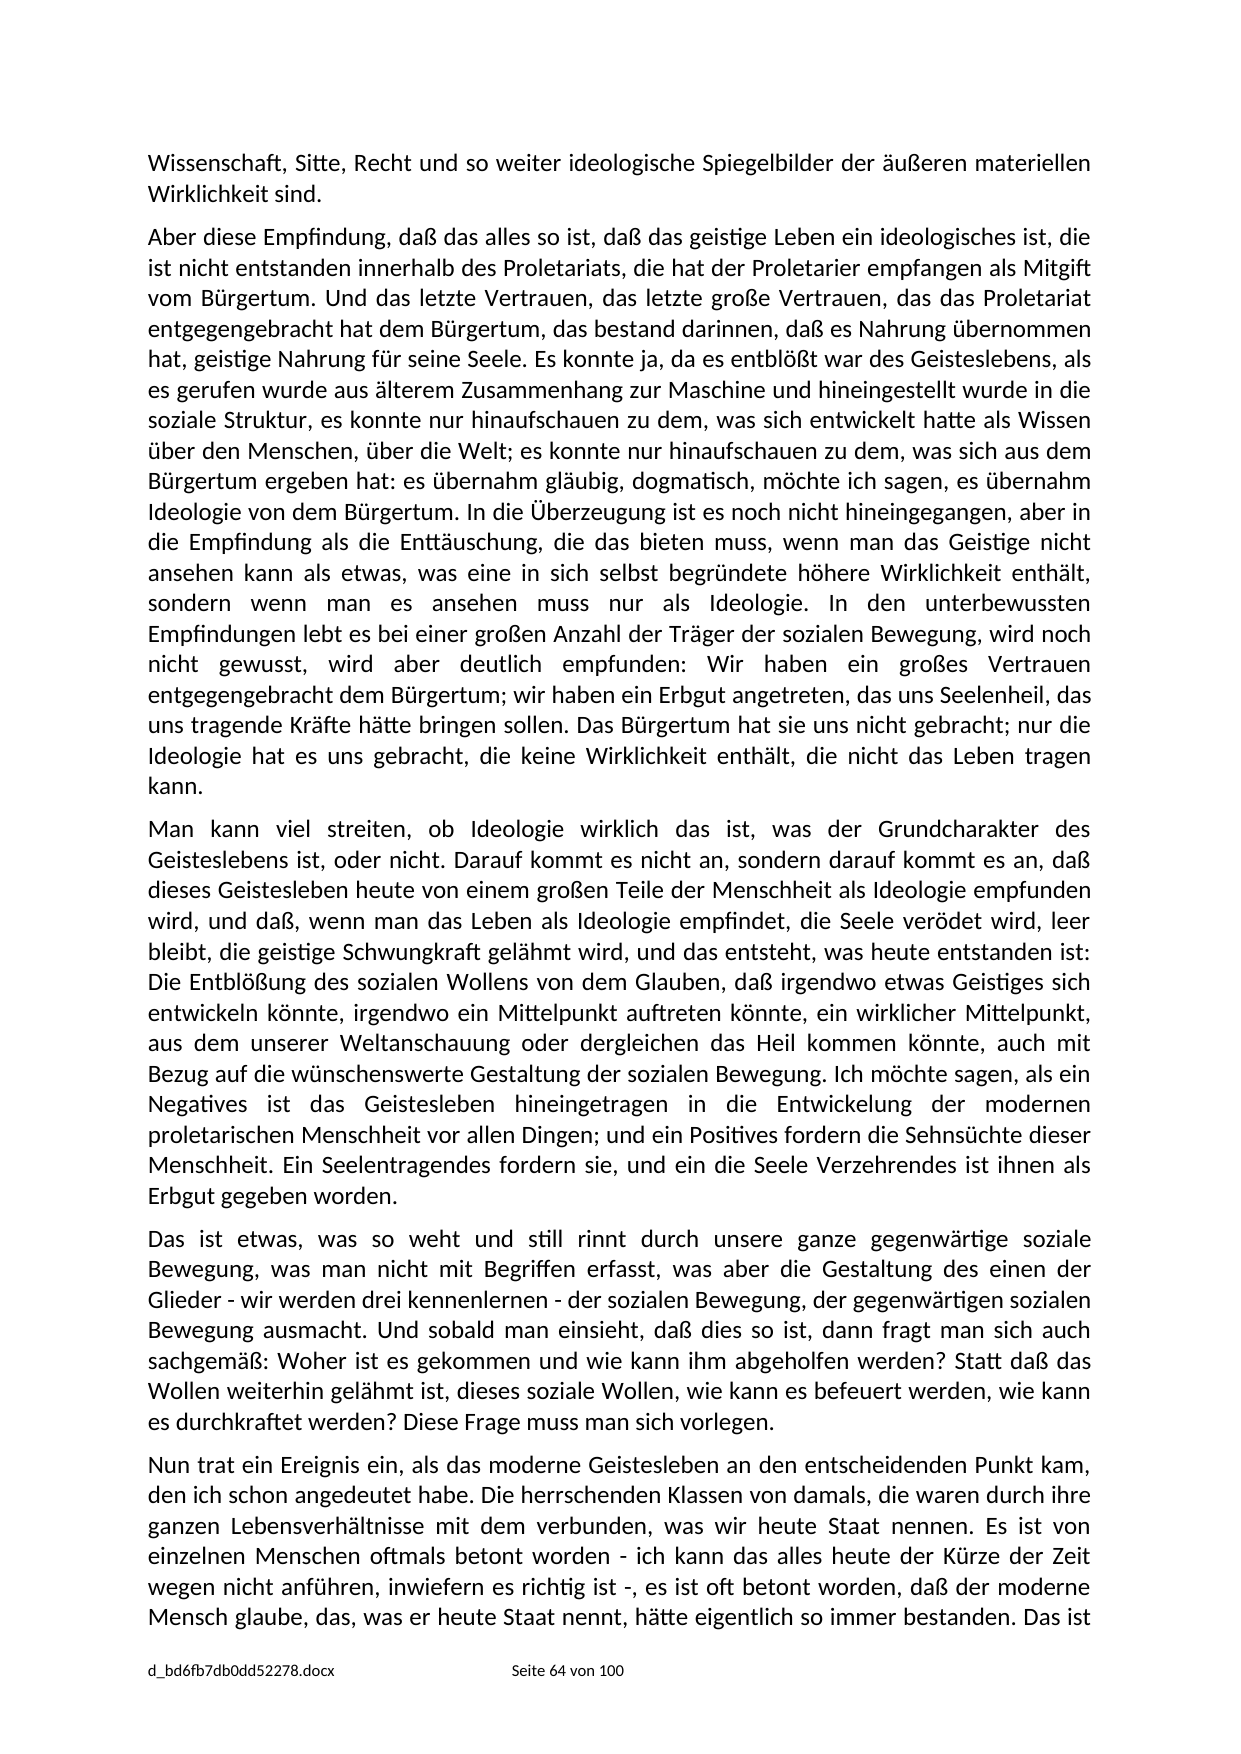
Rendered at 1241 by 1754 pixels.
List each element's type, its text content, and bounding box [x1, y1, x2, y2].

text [148, 148, 1093, 209]
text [148, 1449, 1093, 1632]
text Aber diese Empfindung, daß das alles so ist, daß das geistige Leben ein ideologisches ist, die ist nicht entstanden innerhalb des Proletariats, die hat der Proletarier empfangen als Mitgift vom Bürgertum. Und das letzte Vertrauen, das letzte große Vertrauen, das das Proletariat entgegengebracht hat dem Bürgertum, das bestand darinnen, daß es Nahrung übernommen hat, geistige Nahrung für seine Seele. Es konnte ja, da es entblößt war des Geisteslebens, als es gerufen wurde aus älterem Zusammenhang zur Maschine und hineingestellt wurde in die soziale Struktur, es konnte nur hinaufschauen zu dem, was sich entwickelt hatte als Wissen über den Menschen, über die Welt; es konnte nur hinaufschauen zu dem, was sich aus dem Bürgertum ergeben hat: es übernahm gläubig, dogmatisch, möchte ich sagen, es übernahm Ideologie von dem Bürgertum. In die Überzeugung ist es noch nicht hineingegangen, aber in die Empfindung als die Enttäuschung, die das bieten muss, wenn man das Geistige nicht ansehen kann als etwas, was eine in sich selbst begründete höhere Wirklichkeit enthält, sondern wenn man es ansehen muss nur als Ideologie. In den unterbewussten Empfindungen lebt es bei einer großen Anzahl der Träger der sozialen Bewegung, wird noch nicht gewusst, wird aber deutlich empfunden: Wir haben ein großes Vertrauen entgegengebracht dem Bürgertum; wir haben ein Erbgut angetreten, das uns Seelenheil, das uns tragende Kräfte hätte bringen sollen. Das Bürgertum hat sie uns nicht gebracht; nur die Ideologie hat es uns gebracht, die keine Wirklichkeit enthält, die nicht das Leben tragen kann. [148, 221, 1093, 801]
text Man kann viel streiten, ob Ideologie wirklich das ist, was der Grundcharakter des Geisteslebens ist, oder nicht. Darauf kommt es nicht an, sondern darauf kommt es an, daß dieses Geistesleben heute von einem großen Teile der Menschheit als Ideologie empfunden wird, und daß, wenn man das Leben als Ideologie empfindet, die Seele verödet wird, leer bleibt, die geistige Schwungkraft gelähmt wird, und das entsteht, was heute entstanden ist: Die Entblößung des sozialen Wollens von dem Glauben, daß irgendwo etwas Geistiges sich entwickeln könnte, irgendwo ein Mittelpunkt auftreten könnte, ein wirklicher Mittelpunkt, aus dem unserer Weltanschauung oder dergleichen das Heil kommen könnte, auch mit Bezug auf die wünschenswerte Gestaltung der sozialen Bewegung. Ich möchte sagen, als ein Negatives ist das Geistesleben hineingetragen in die Entwickelung der modernen proletarischen Menschheit vor allen Dingen; und ein Positives fordern die Sehnsüchte dieser Menschheit. Ein Seelentragendes fordern sie, und ein die Seele Verzehrendes ist ihnen als Erbgut gegeben worden. [148, 813, 1093, 1210]
text Das ist etwas, was so weht und still rinnt durch unsere ganze gegenwärtige soziale Bewegung, was man nicht mit Begriffen erfasst, was aber die Gestaltung des einen der Glieder - wir werden drei kennenlernen - der sozialen Bewegung, der gegenwärtigen sozialen Bewegung ausmacht. Und sobald man einsieht, daß dies so ist, dann fragt man sich auch sachgemäß: Woher ist es gekommen und wie kann ihm abgeholfen werden? Statt daß das Wollen weiterhin gelähmt ist, dieses soziale Wollen, wie kann es befeuert werden, wie kann es durchkraftet werden? Diese Frage muss man sich vorlegen. [148, 1223, 1093, 1436]
